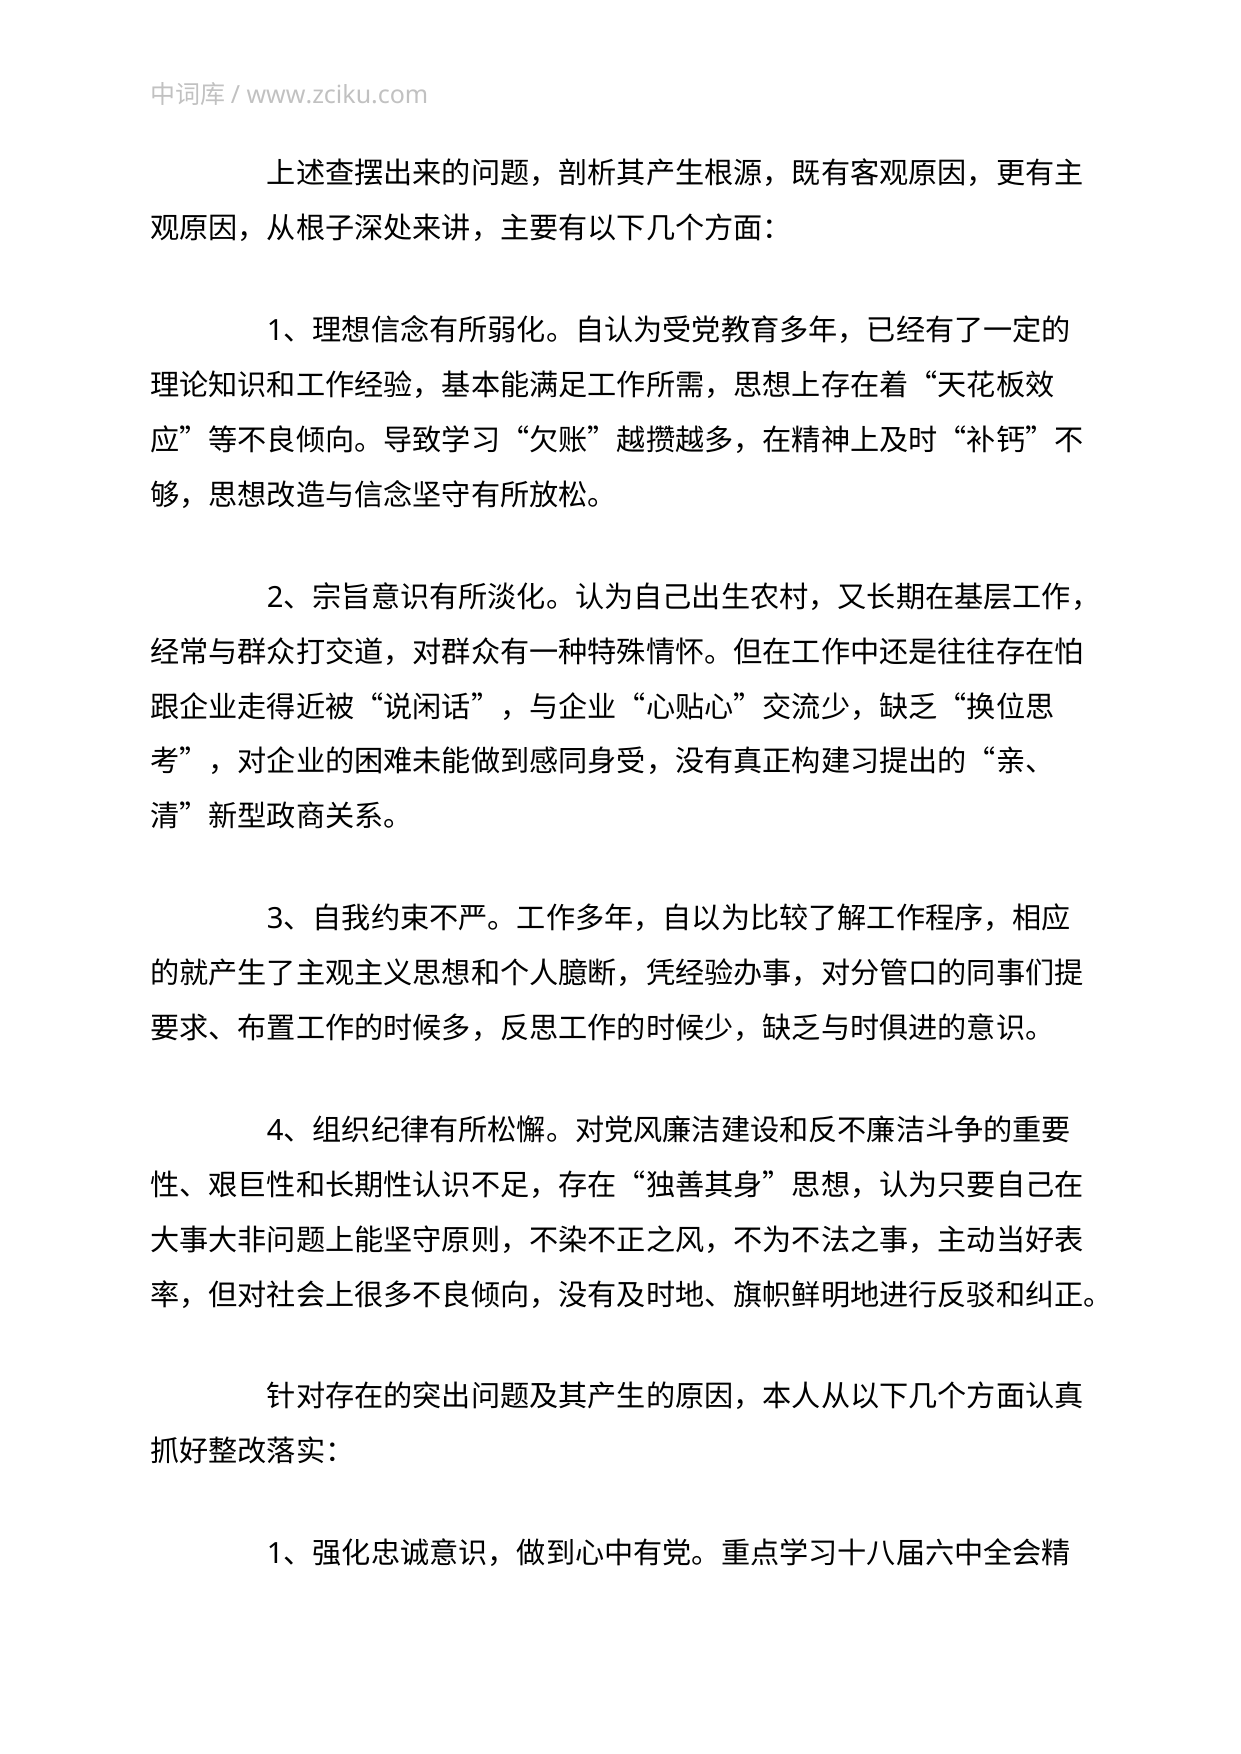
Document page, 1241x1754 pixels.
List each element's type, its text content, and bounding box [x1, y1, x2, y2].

text 2、宗旨意识有所淡化。认为自己出生农村，又长期在基层工作，经常与群众打交道，对群众有一种特殊情怀。但在工作中还是往往存在怕跟企业走得近被“说闲话”，与企业“心贴心”交流少，缺乏“换位思考”，对企业的困难未能做到感同身受，没有真正构建习提出的“亲、清”新型政商关系。 [150, 573, 1090, 835]
text 4、组织纪律有所松懈。对党风廉洁建设和反不廉洁斗争的重要性、艰巨性和长期性认识不足，存在“独善其身”思想，认为只要自己在大事大非问题上能坚守原则，不染不正之风，不为不法之事，主动当好表率，但对社会上很多不良倾向，没有及时地、旗帜鲜明地进行反驳和纠正。 [150, 1106, 1090, 1313]
text 3、自我约束不严。工作多年，自以为比较了解工作程序，相应的就产生了主观主义思想和个人臆断，凭经验办事，对分管口的同事们提要求、布置工作的时候多，反思工作的时候少，缺乏与时俱进的意识。 [150, 895, 1090, 1047]
text 上述查摆出来的问题，剖析其产生根源，既有客观原因，更有主观原因，从根子深处来讲，主要有以下几个方面： [150, 150, 1090, 247]
text 针对存在的突出问题及其产生的原因，本人从以下几个方面认真抓好整改落实： [150, 1373, 1090, 1470]
text 1、理想信念有所弱化。自认为受党教育多年，已经有了一定的理论知识和工作经验，基本能满足工作所需，思想上存在着“天花板效应”等不良倾向。导致学习“欠账”越攒越多，在精神上及时“补钙”不够，思想改造与信念坚守有所放松。 [150, 307, 1090, 514]
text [150, 1529, 1090, 1572]
